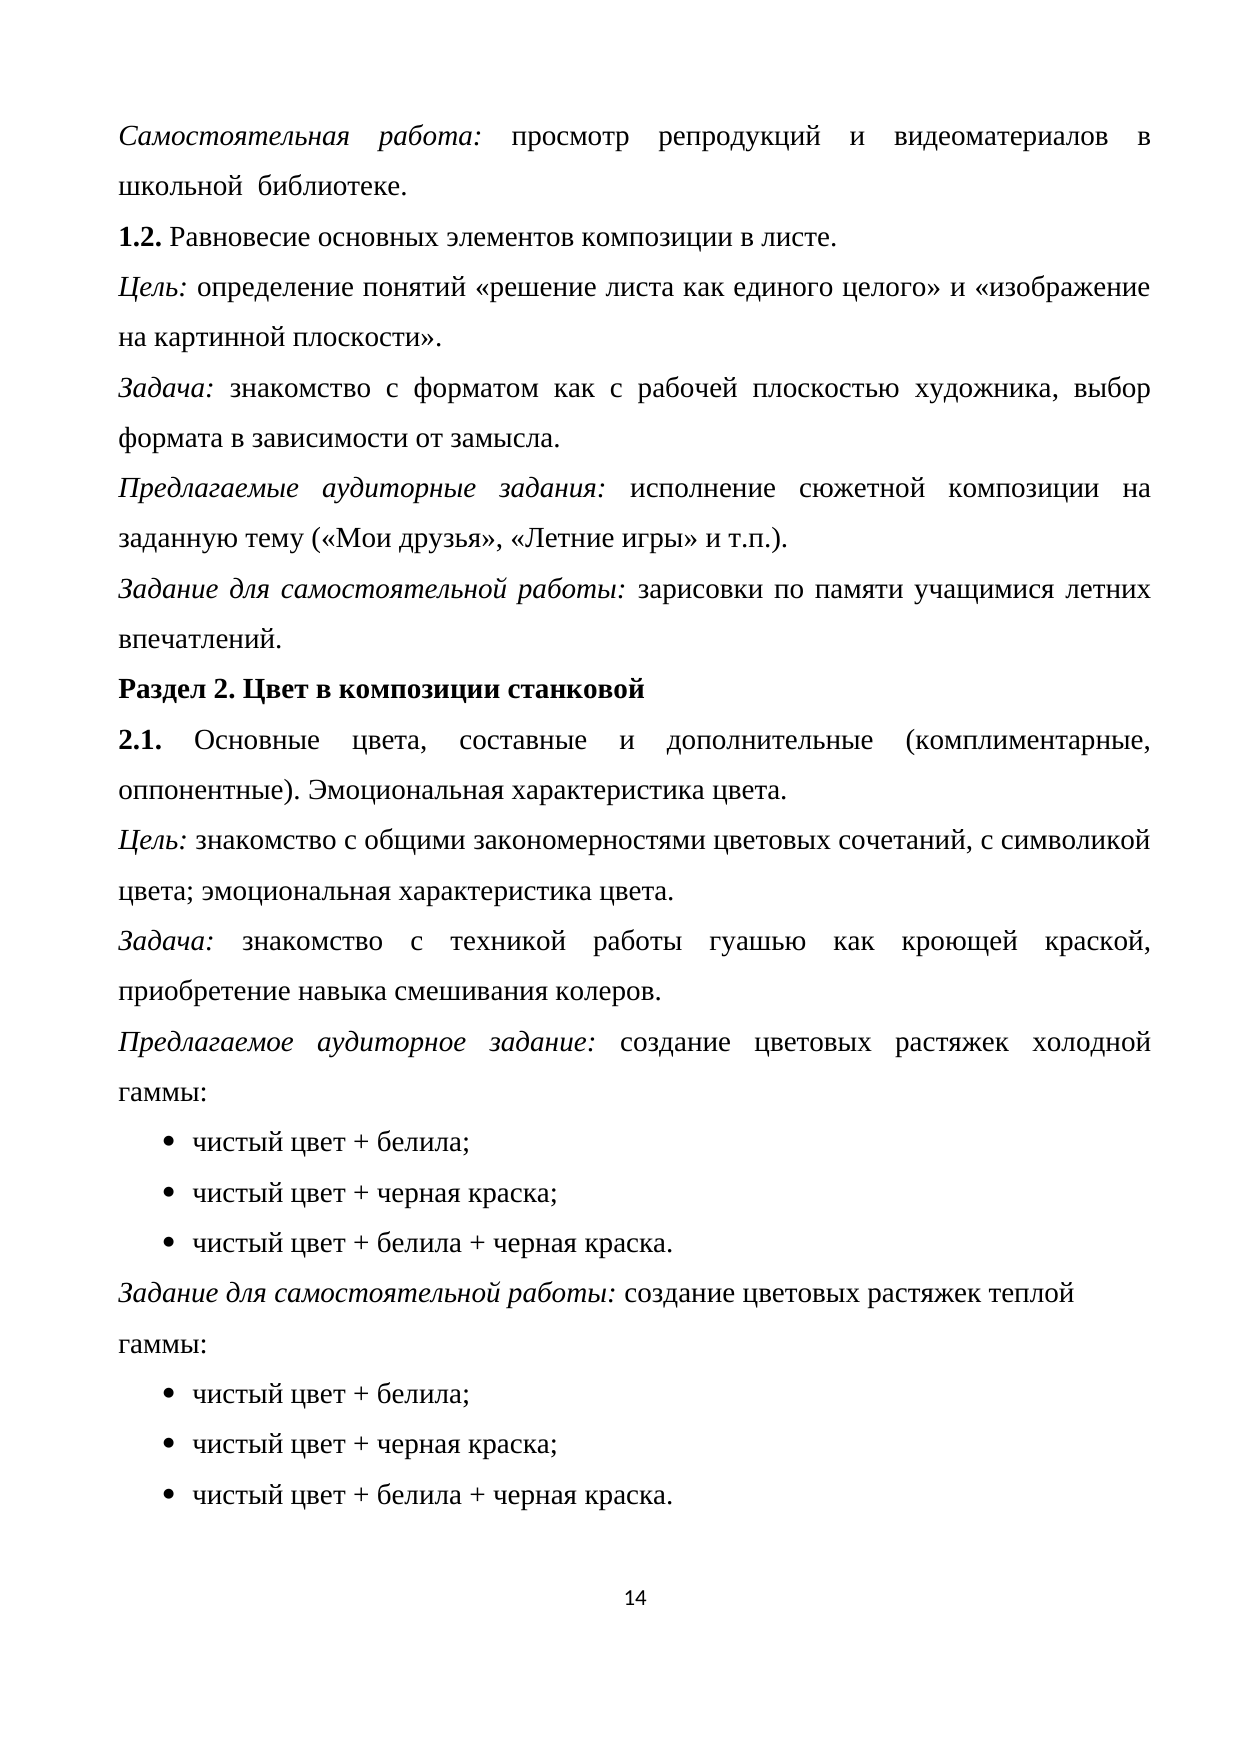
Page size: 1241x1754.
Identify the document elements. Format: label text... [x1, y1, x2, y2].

text Задание для самостоятельной работы: создание цветовых растяжек теплой гаммы: [118, 1276, 1152, 1359]
list чистый цвет + белила + черная краска. [163, 1477, 1152, 1511]
text Предлагаемые аудиторные задания: исполнение сюжетной композиции на заданную тему («Мои друзья», «Летние игры» и т.п.). [118, 470, 1152, 554]
list чистый цвет + черная краска; [163, 1427, 1152, 1460]
list чистый цвет + черная краска; [163, 1175, 1152, 1208]
text Задание для самостоятельной работы: зарисовки по памяти учащимися летних впечатлений. [118, 571, 1152, 655]
list чистый цвет + белила + черная краска. [163, 1225, 1152, 1259]
text Предлагаемое аудиторное задание: создание цветовых растяжек холодной гаммы: [118, 1024, 1152, 1108]
text Задача: знакомство с техникой работы гуашью как кроющей краской, приобретение навыка смешивания колеров. [118, 923, 1152, 1007]
text Самостоятельная работа: просмотр репродукций и видеоматериалов в школьной библиотеке. [118, 118, 1152, 202]
text Цель: знакомство с общими закономерностями цветовых сочетаний, с символикой цвета; эмоциональная характеристика цвета. [118, 822, 1152, 906]
text Задача: знакомство с форматом как с рабочей плоскостью художника, выбор формата в зависимости от замысла. [118, 370, 1152, 453]
list чистый цвет + белила; [163, 1376, 1152, 1410]
text Раздел 2. Цвет в композиции станковой [118, 672, 1152, 705]
text 2.1. Основные цвета, составные и дополнительные (комплиментарные, оппонентные). Эмоциональная характеристика цвета. [118, 722, 1152, 806]
text 1.2. Равновесие основных элементов композиции в листе. [118, 219, 1152, 252]
text Цель: определение понятий «решение листа как единого целого» и «изображение на картинной плоскости». [118, 269, 1152, 353]
list чистый цвет + белила; [163, 1124, 1152, 1158]
